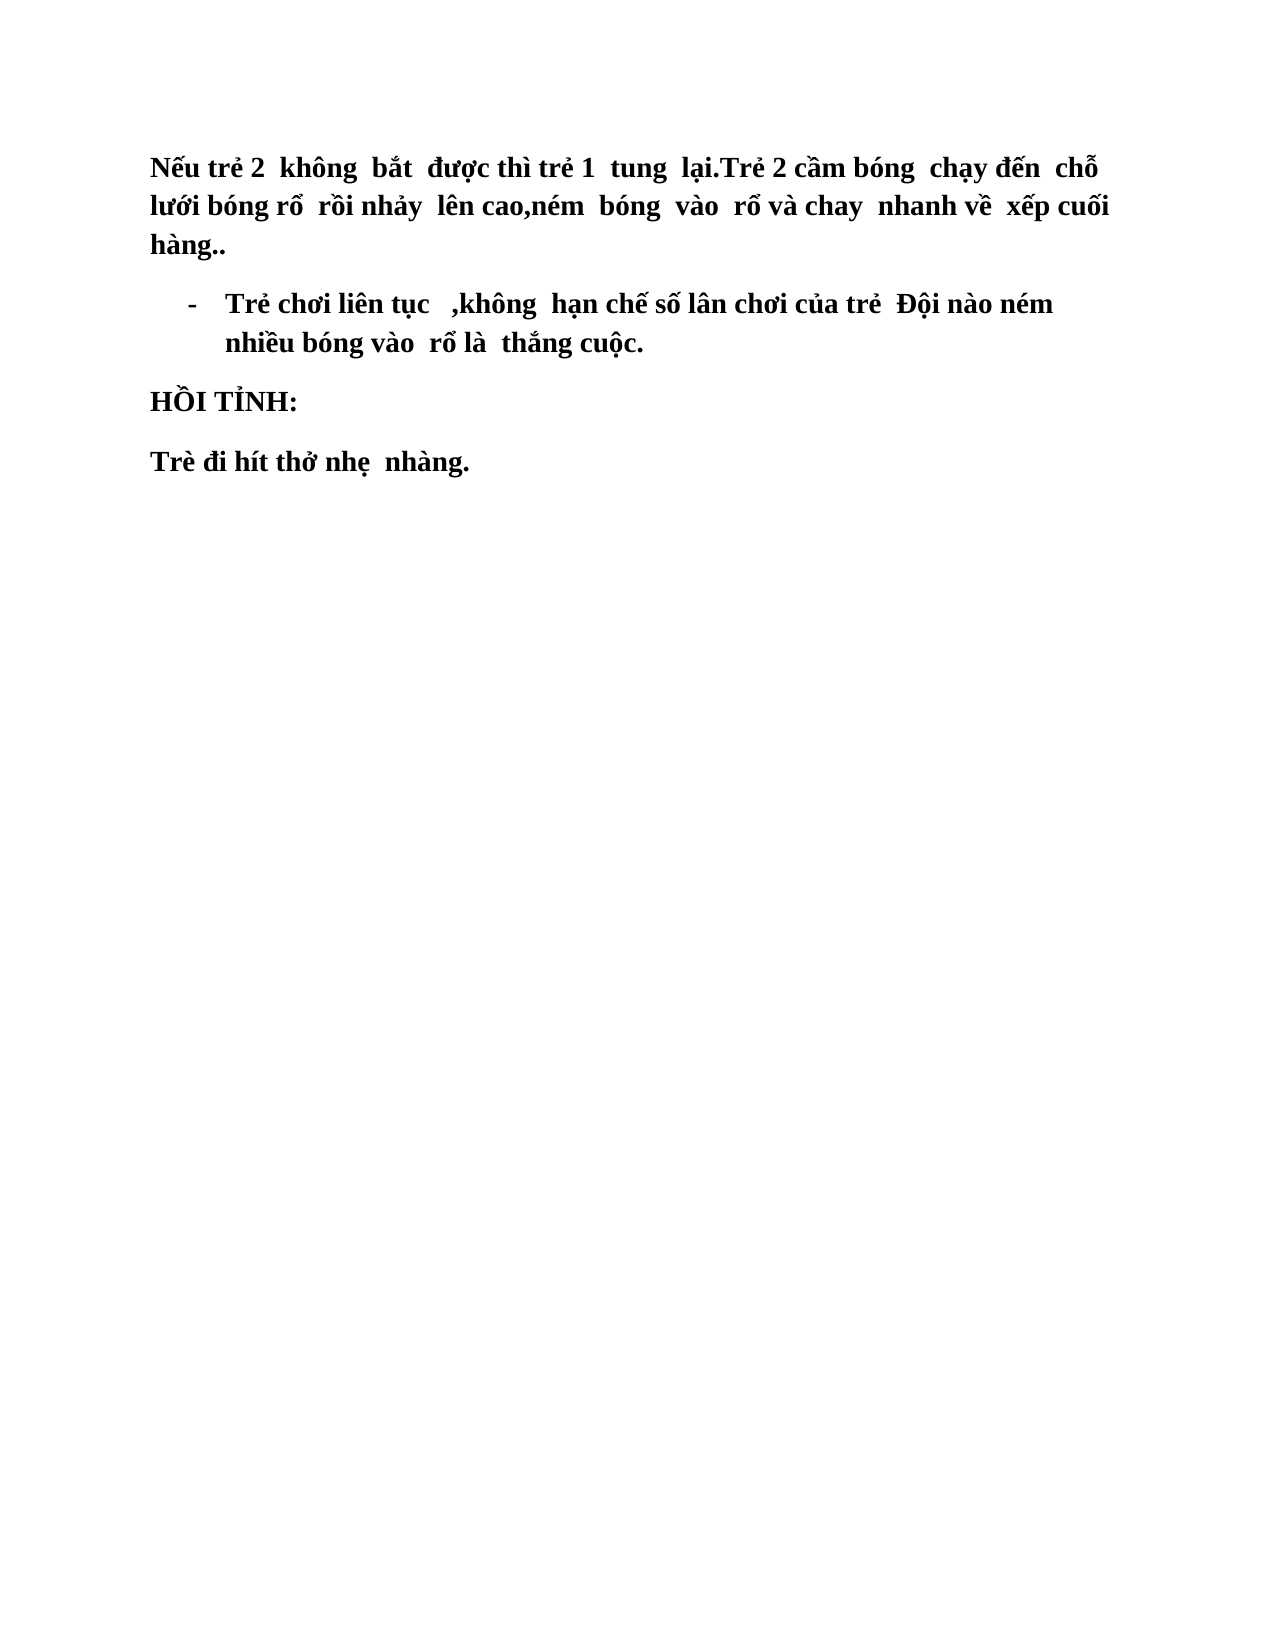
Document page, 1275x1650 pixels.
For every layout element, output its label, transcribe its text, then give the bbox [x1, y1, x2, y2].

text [150, 150, 1125, 261]
text Trè đi hít thở nhẹ nhàng. [150, 444, 1125, 477]
list Trẻ chơi liên tục ,không hạn chế số lân chơi của trẻ Đội nào ném nhiều bóng vào rổ là thắng cuộc. [187, 286, 1125, 358]
text HỒI TỈNH: [150, 384, 1125, 418]
